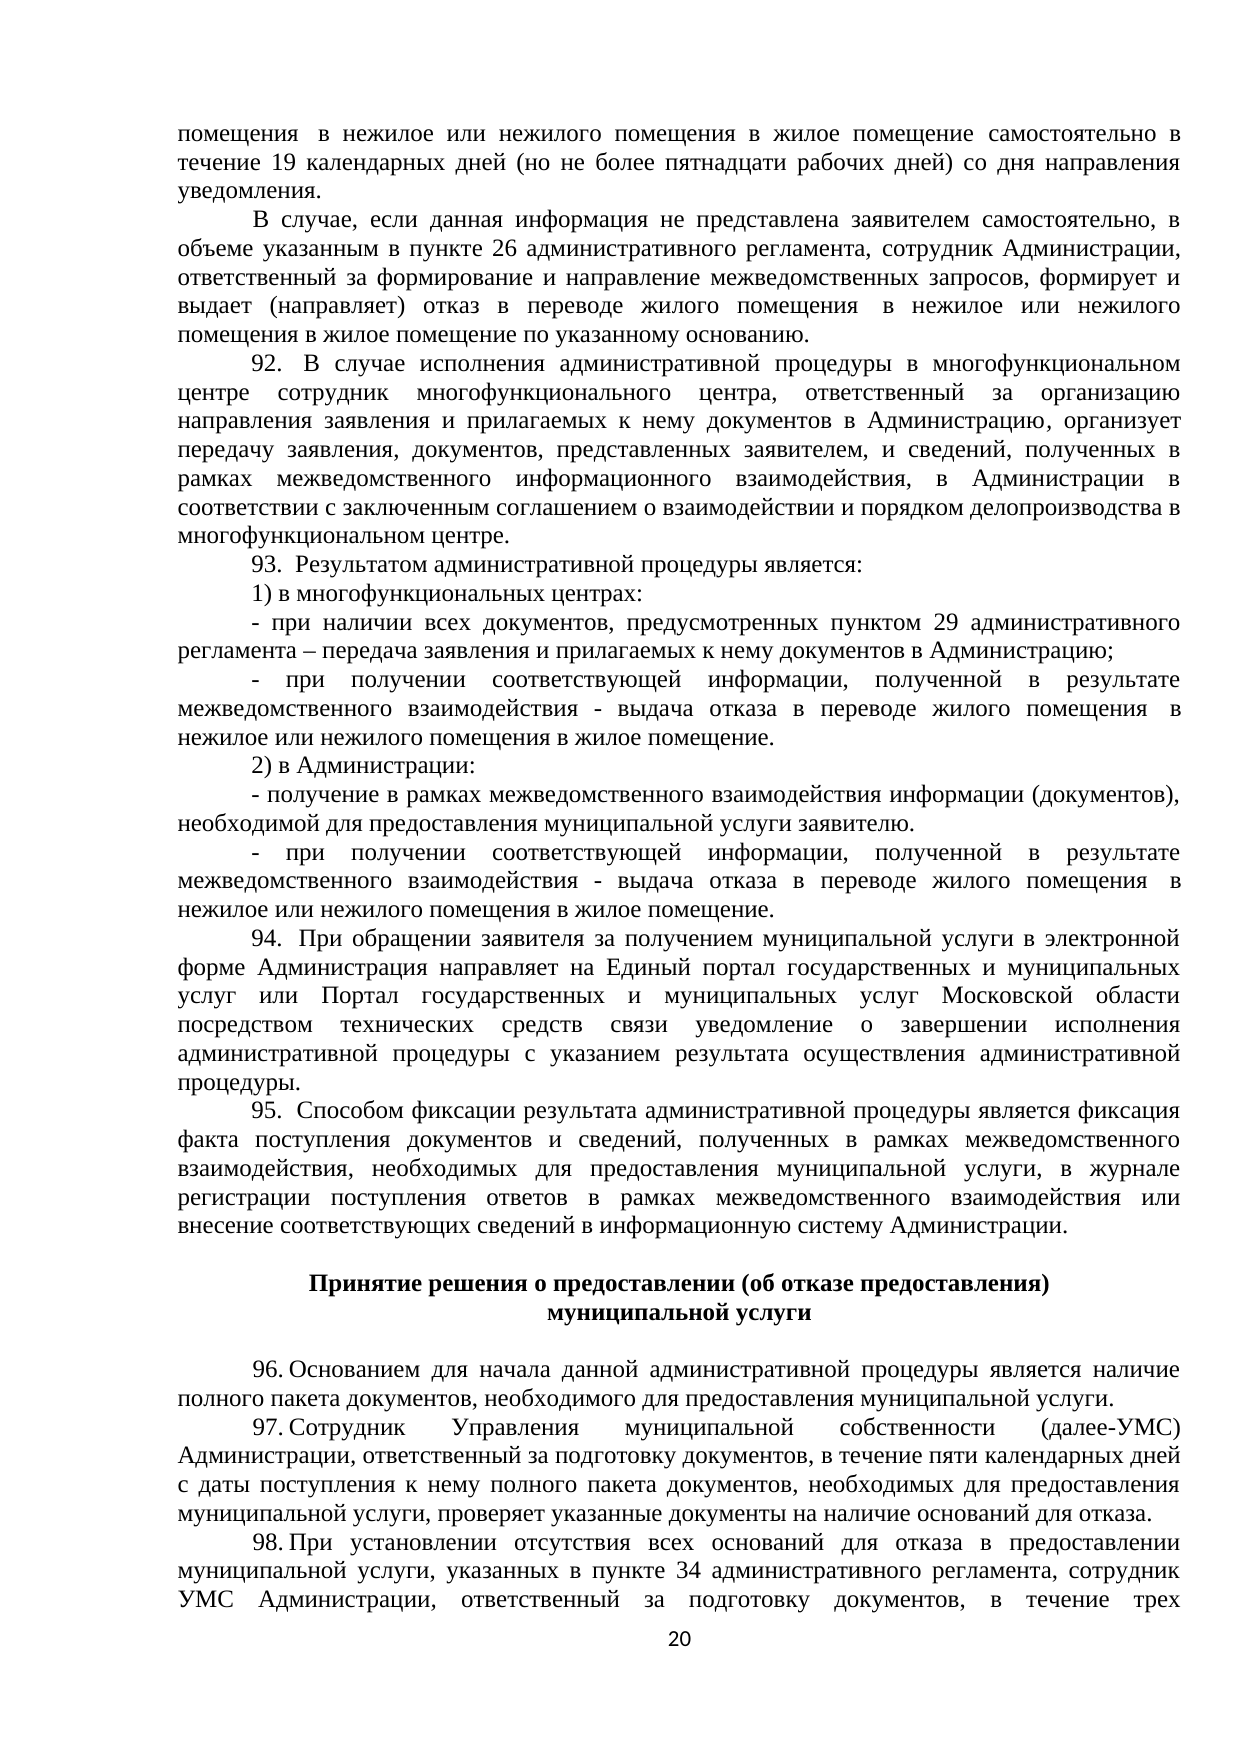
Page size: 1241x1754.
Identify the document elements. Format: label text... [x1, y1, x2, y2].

text Принятие решения о предоставлении (об отказе предоставления) [177, 1268, 1181, 1297]
list Сотрудник Управления муниципальной собственности (далее-УМС) Администрации, ответственный за подготовку документов, в течение пяти календарных дней с даты поступления к нему полного пакета документов, необходимых для предоставления муниципальной услуги, проверяет указанные документы на наличие оснований для отказа. [177, 1412, 1181, 1527]
list Основанием для начала данной административной процедуры является наличие полного пакета документов, необходимого для предоставления муниципальной услуги. [177, 1354, 1181, 1412]
text В случае, если данная информация не представлена заявителем самостоятельно, в объеме указанным в пункте 26 административного регламента, сотрудник Администрации, ответственный за формирование и направление межведомственных запросов, формирует и выдает (направляет) отказ в переводе жилого помещения в нежилое или нежилого помещения в жилое помещение по указанному основанию. [177, 204, 1181, 348]
list При обращении заявителя за получением муниципальной услуги в электронной форме Администрация направляет на Единый портал государственных и муниципальных услуг или Портал государственных и муниципальных услуг Московской области посредством технических средств связи уведомление о завершении исполнения административной процедуры с указанием результата осуществления административной процедуры. [177, 923, 1181, 1096]
list 2) в Администрации: [177, 751, 1181, 779]
list 1) в многофункциональных центрах: [177, 578, 1181, 607]
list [177, 118, 1181, 204]
list Результатом административной процедуры является: [177, 549, 1181, 578]
text муниципальной услуги [177, 1297, 1181, 1326]
list Способом фиксации результата административной процедуры является фиксация факта поступления документов и сведений, полученных в рамках межведомственного взаимодействия, необходимых для предоставления муниципальной услуги, в журнале регистрации поступления ответов в рамках межведомственного взаимодействия или внесение соответствующих сведений в информационную систему Администрации. [177, 1096, 1181, 1239]
list - при получении соответствующей информации, полученной в результате межведомственного взаимодействия - выдача отказа в переводе жилого помещения в нежилое или нежилого помещения в жилое помещение. [177, 664, 1181, 751]
text - при получении соответствующей информации, полученной в результате межведомственного взаимодействия - выдача отказа в переводе жилого помещения в нежилое или нежилого помещения в жилое помещение. [177, 837, 1181, 923]
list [177, 1527, 1181, 1613]
list В случае исполнения административной процедуры в многофункциональном центре сотрудник многофункционального центра, ответственный за организацию направления заявления и прилагаемых к нему документов в Администрацию, организует передачу заявления, документов, представленных заявителем, и сведений, полученных в рамках межведомственного информационного взаимодействия, в Администрации в соответствии с заключенным соглашением о взаимодействии и порядком делопроизводства в многофункциональном центре. [177, 348, 1181, 549]
list - при наличии всех документов, предусмотренных пунктом 29 административного регламента – передача заявления и прилагаемых к нему документов в Администрацию; [177, 607, 1181, 664]
list - получение в рамках межведомственного взаимодействия информации (документов), необходимой для предоставления муниципальной услуги заявителю. [177, 779, 1181, 837]
